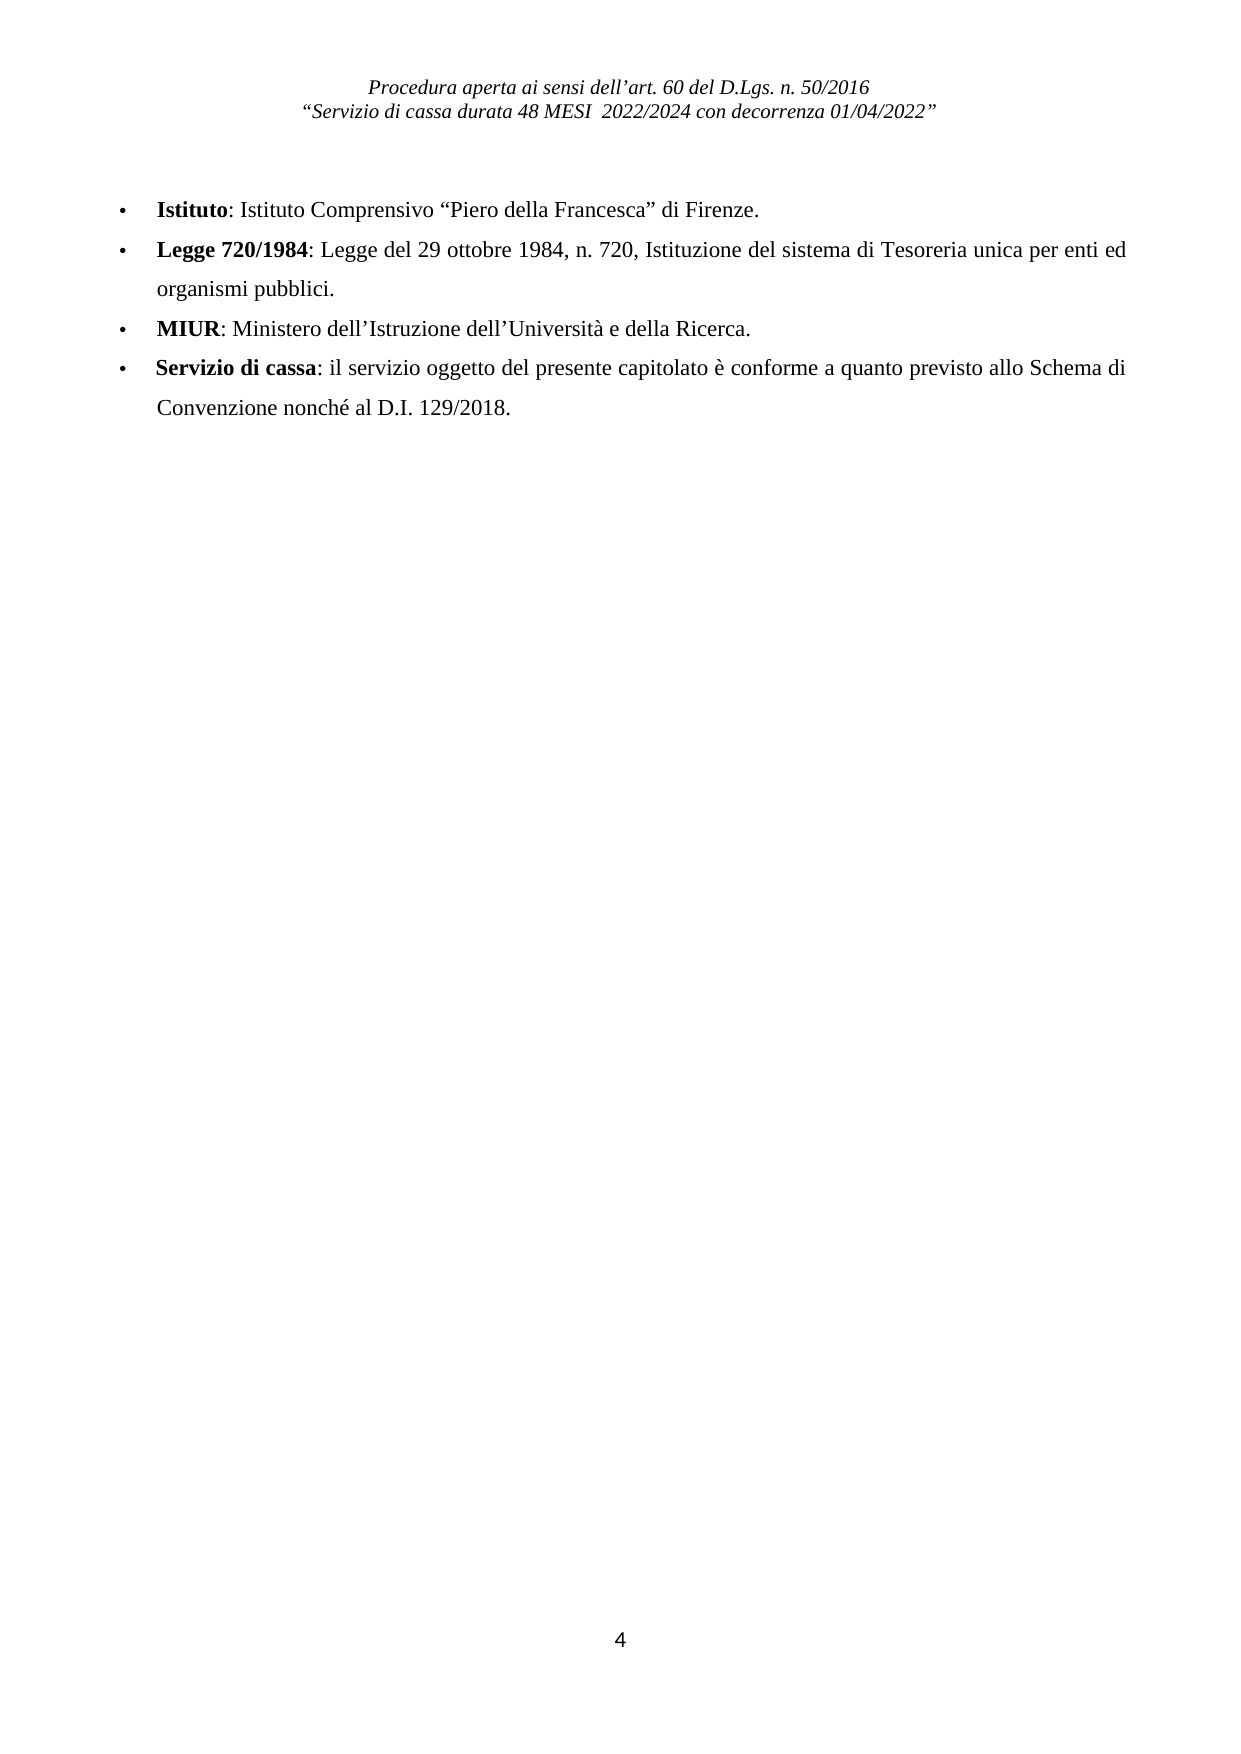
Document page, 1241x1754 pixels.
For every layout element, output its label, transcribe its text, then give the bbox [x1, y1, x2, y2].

list Servizio di cassa: il servizio oggetto del presente capitolato è conforme a quanto previsto allo Schema di Convenzione nonché al D.I. 129/2018. [119, 354, 1128, 420]
list Legge 720/1984: Legge del 29 ottobre 1984, n. 720, Istituzione del sistema di Tesoreria unica per enti ed organismi pubblici. [119, 236, 1128, 302]
list MIUR: Ministero dell’Istruzione dell’Università e della Ricerca. [119, 315, 1128, 341]
list Istituto: Istituto Comprensivo “Piero della Francesca” di Firenze. [119, 196, 1128, 223]
